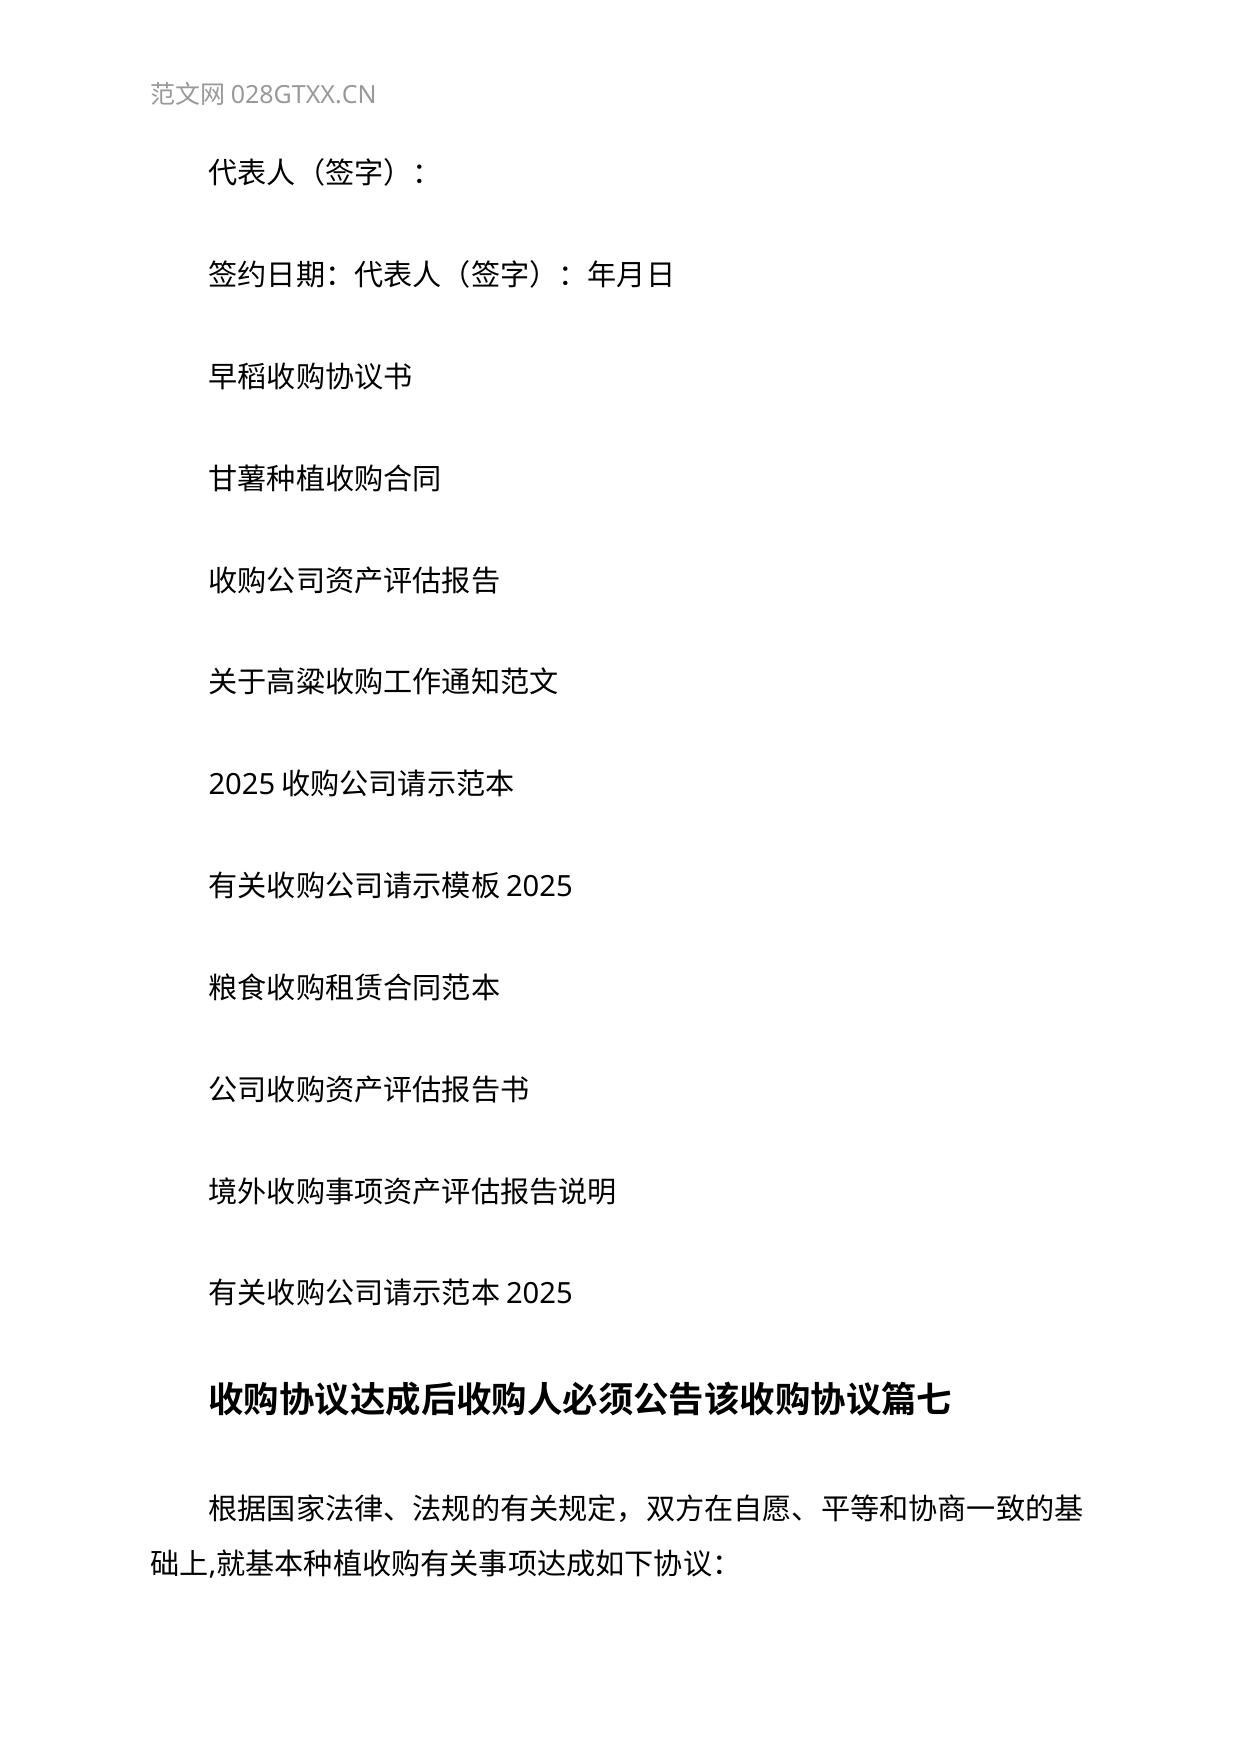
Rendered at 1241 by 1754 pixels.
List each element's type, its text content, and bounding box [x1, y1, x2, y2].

text 2025收购公司请示范本 [150, 761, 1090, 803]
text 收购公司资产评估报告 [150, 557, 1090, 599]
text 根据国家法律、法规的有关规定，双方在自愿、平等和协商一致的基础上,就基本种植收购有关事项达成如下协议： [150, 1485, 1090, 1583]
text 收购协议达成后收购人必须公告该收购协议篇七 [150, 1372, 1090, 1423]
text 甘薯种植收购合同 [150, 455, 1090, 498]
text 公司收购资产评估报告书 [150, 1066, 1090, 1109]
text 关于高粱收购工作通知范文 [150, 659, 1090, 701]
text 签约日期：代表人（签字）：年月日 [150, 252, 1090, 294]
text 代表人（签字）： [150, 150, 1090, 192]
text 境外收购事项资产评估报告说明 [150, 1168, 1090, 1210]
text 早稻收购协议书 [150, 353, 1090, 396]
text 有关收购公司请示模板2025 [150, 863, 1090, 905]
text 粮食收购租赁合同范本 [150, 964, 1090, 1007]
text 有关收购公司请示范本2025 [150, 1270, 1090, 1312]
